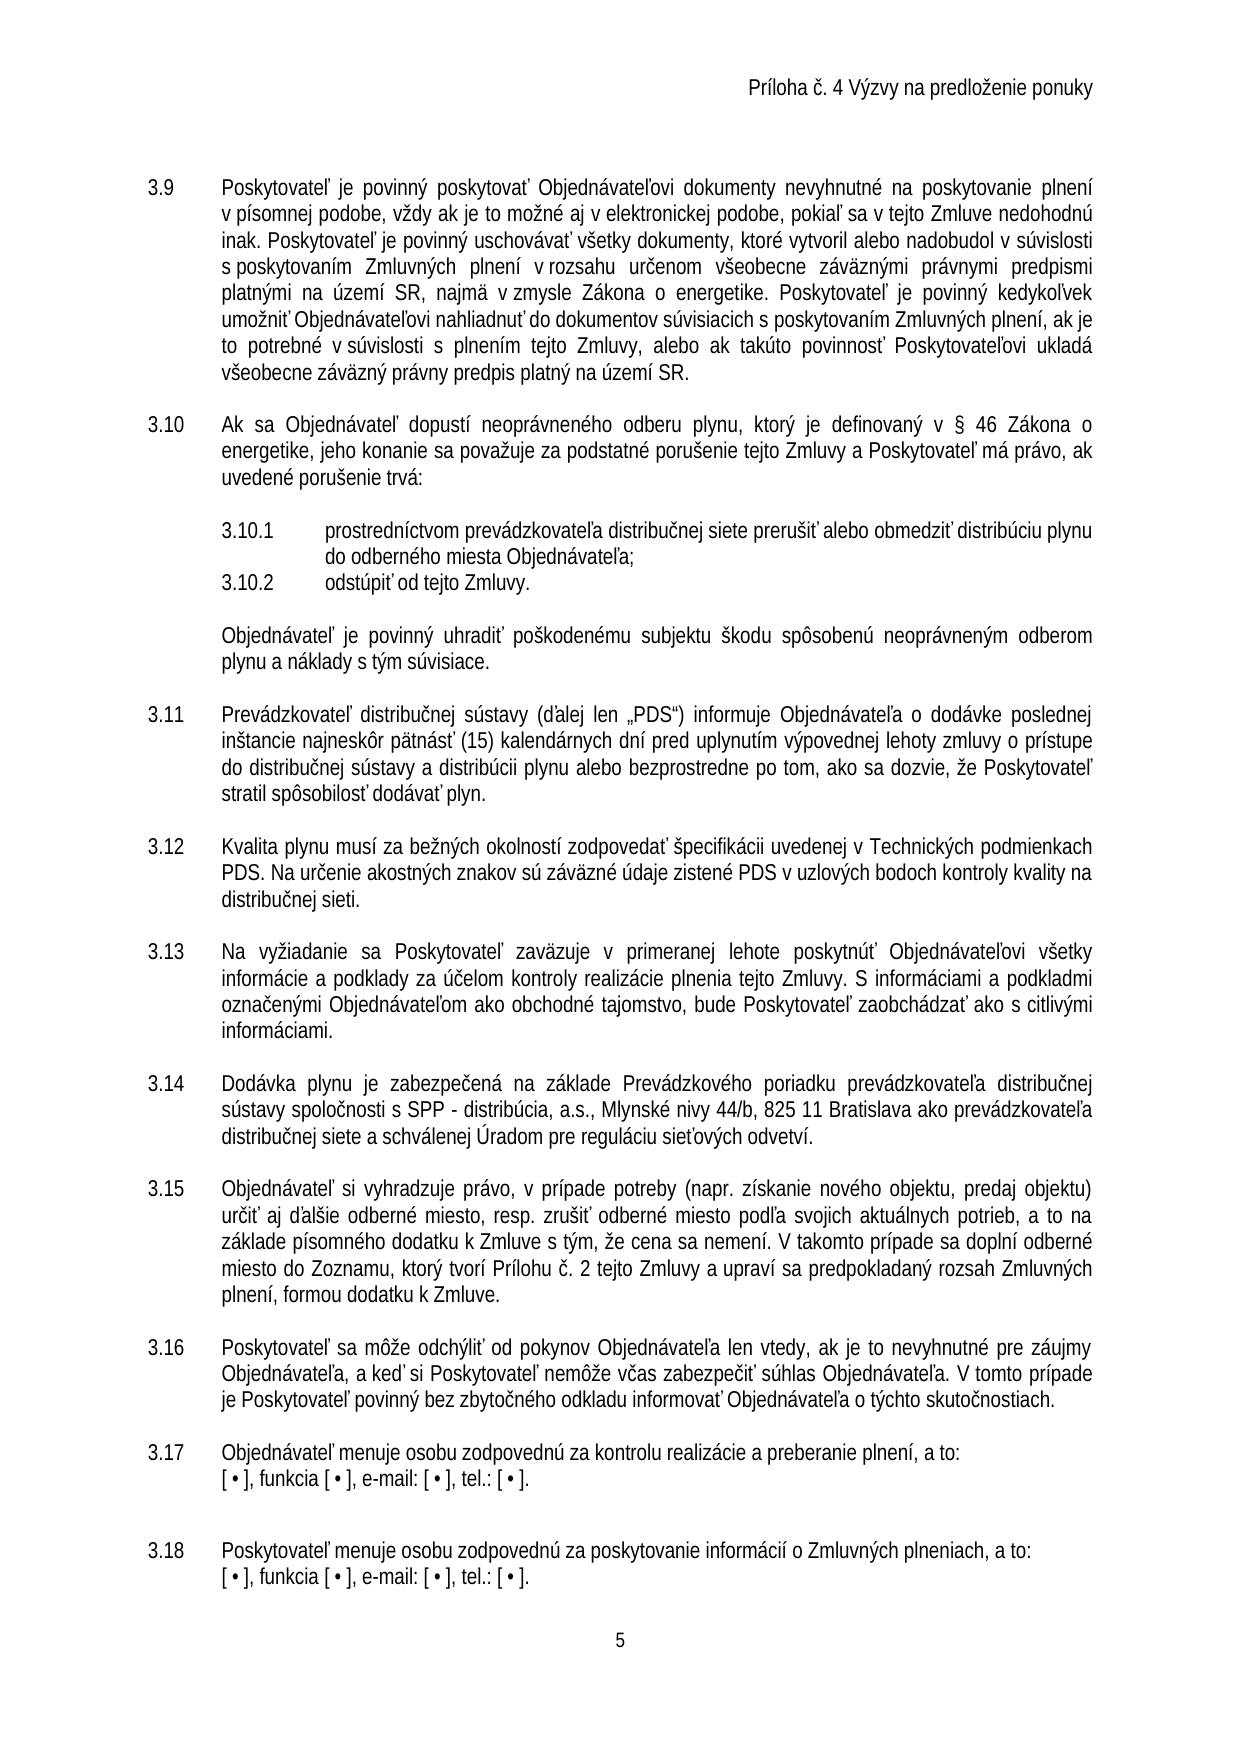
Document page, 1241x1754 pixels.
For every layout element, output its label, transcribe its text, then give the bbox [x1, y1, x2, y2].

list Na vyžiadanie sa Poskytovateľ zaväzuje v primeranej lehote poskytnúť Objednávateľovi všetky informácie a podklady za účelom kontroly realizácie plnenia tejto Zmluvy. S informáciami a podkladmi označenými Objednávateľom ako obchodné tajomstvo, bude Poskytovateľ zaobchádzať ako s citlivými informáciami. [148, 938, 1093, 1044]
list Prevádzkovateľ distribučnej sústavy (ďalej len „PDS“) informuje Objednávateľa o dodávke poslednej inštancie najneskôr pätnásť (15) kalendárnych dní pred uplynutím výpovednej lehoty zmluvy o prístupe do distribučnej sústavy a distribúcii plynu alebo bezprostredne po tom, ako sa dozvie, že Poskytovateľ stratil spôsobilosť dodávať plyn. [148, 701, 1093, 806]
list Objednávateľ si vyhradzuje právo, v prípade potreby (napr. získanie nového objektu, predaj objektu) určiť aj ďalšie odberné miesto, resp. zrušiť odberné miesto podľa svojich aktuálnych potrieb, a to na základe písomného dodatku k Zmluve s tým, že cena sa nemení. V takomto prípade sa doplní odberné miesto do Zoznamu, ktorý tvorí Prílohu č. 2 tejto Zmluvy a upraví sa predpokladaný rozsah Zmluvných plnení, formou dodatku k Zmluve. [148, 1175, 1093, 1307]
list Ak sa Objednávateľ dopustí neoprávneného odberu plynu, ktorý je definovaný v § 46 Zákona o energetike, jeho konanie sa považuje za podstatné porušenie tejto Zmluvy a Poskytovateľ má právo, ak uvedené porušenie trvá: [148, 411, 1093, 490]
list prostredníctvom prevádzkovateľa distribučnej siete prerušiť alebo obmedziť distribúciu plynu do odberného miesta Objednávateľa; [221, 517, 1093, 569]
list Objednávateľ menuje osobu zodpovednú za kontrolu realizácie a preberanie plnení, a to: [148, 1439, 1093, 1465]
list Poskytovateľ sa môže odchýliť od pokynov Objednávateľa len vtedy, ak je to nevyhnutné pre záujmy Objednávateľa, a keď si Poskytovateľ nemôže včas zabezpečiť súhlas Objednávateľa. V tomto prípade je Poskytovateľ povinný bez zbytočného odkladu informovať Objednávateľa o týchto skutočnostiach. [148, 1333, 1093, 1413]
list [ • ], funkcia [ • ], e-mail: [ • ], tel.: [ • ]. [221, 1465, 1093, 1492]
list Poskytovateľ menuje osobu zodpovednú za poskytovanie informácií o Zmluvných plneniach, a to: [148, 1537, 1093, 1563]
list [ • ], funkcia [ • ], e-mail: [ • ], tel.: [ • ]. [221, 1563, 1093, 1589]
list Poskytovateľ je povinný poskytovať Objednávateľovi dokumenty nevyhnutné na poskytovanie plnení v písomnej podobe, vždy ak je to možné aj v elektronickej podobe, pokiaľ sa v tejto Zmluve nedohodnú inak. Poskytovateľ je povinný uschovávať všetky dokumenty, ktoré vytvoril alebo nadobudol v súvislosti s poskytovaním Zmluvných plnení v rozsahu určenom všeobecne záväznými právnymi predpismi platnými na území SR, najmä v zmysle Zákona o energetike. Poskytovateľ je povinný kedykoľvek umožniť Objednávateľovi nahliadnuť do dokumentov súvisiacich s poskytovaním Zmluvných plnení, ak je to potrebné v súvislosti s plnením tejto Zmluvy, alebo ak takúto povinnosť Poskytovateľovi ukladá všeobecne záväzný právny predpis platný na území SR. [148, 174, 1093, 385]
list Dodávka plynu je zabezpečená na základe Prevádzkového poriadku prevádzkovateľa distribučnej sústavy spoločnosti s SPP - distribúcia, a.s., Mlynské nivy 44/b, 825 11 Bratislava ako prevádzkovateľa distribučnej siete a schválenej Úradom pre reguláciu sieťových odvetví. [148, 1070, 1093, 1149]
list odstúpiť od tejto Zmluvy. [221, 569, 1093, 596]
list Kvalita plynu musí za bežných okolností zodpovedať špecifikácii uvedenej v Technických podmienkach PDS. Na určenie akostných znakov sú záväzné údaje zistené PDS v uzlových bodoch kontroly kvality na distribučnej sieti. [148, 833, 1093, 912]
list Objednávateľ je povinný uhradiť poškodenému subjektu škodu spôsobenú neoprávneným odberom plynu a náklady s tým súvisiace. [221, 622, 1093, 675]
